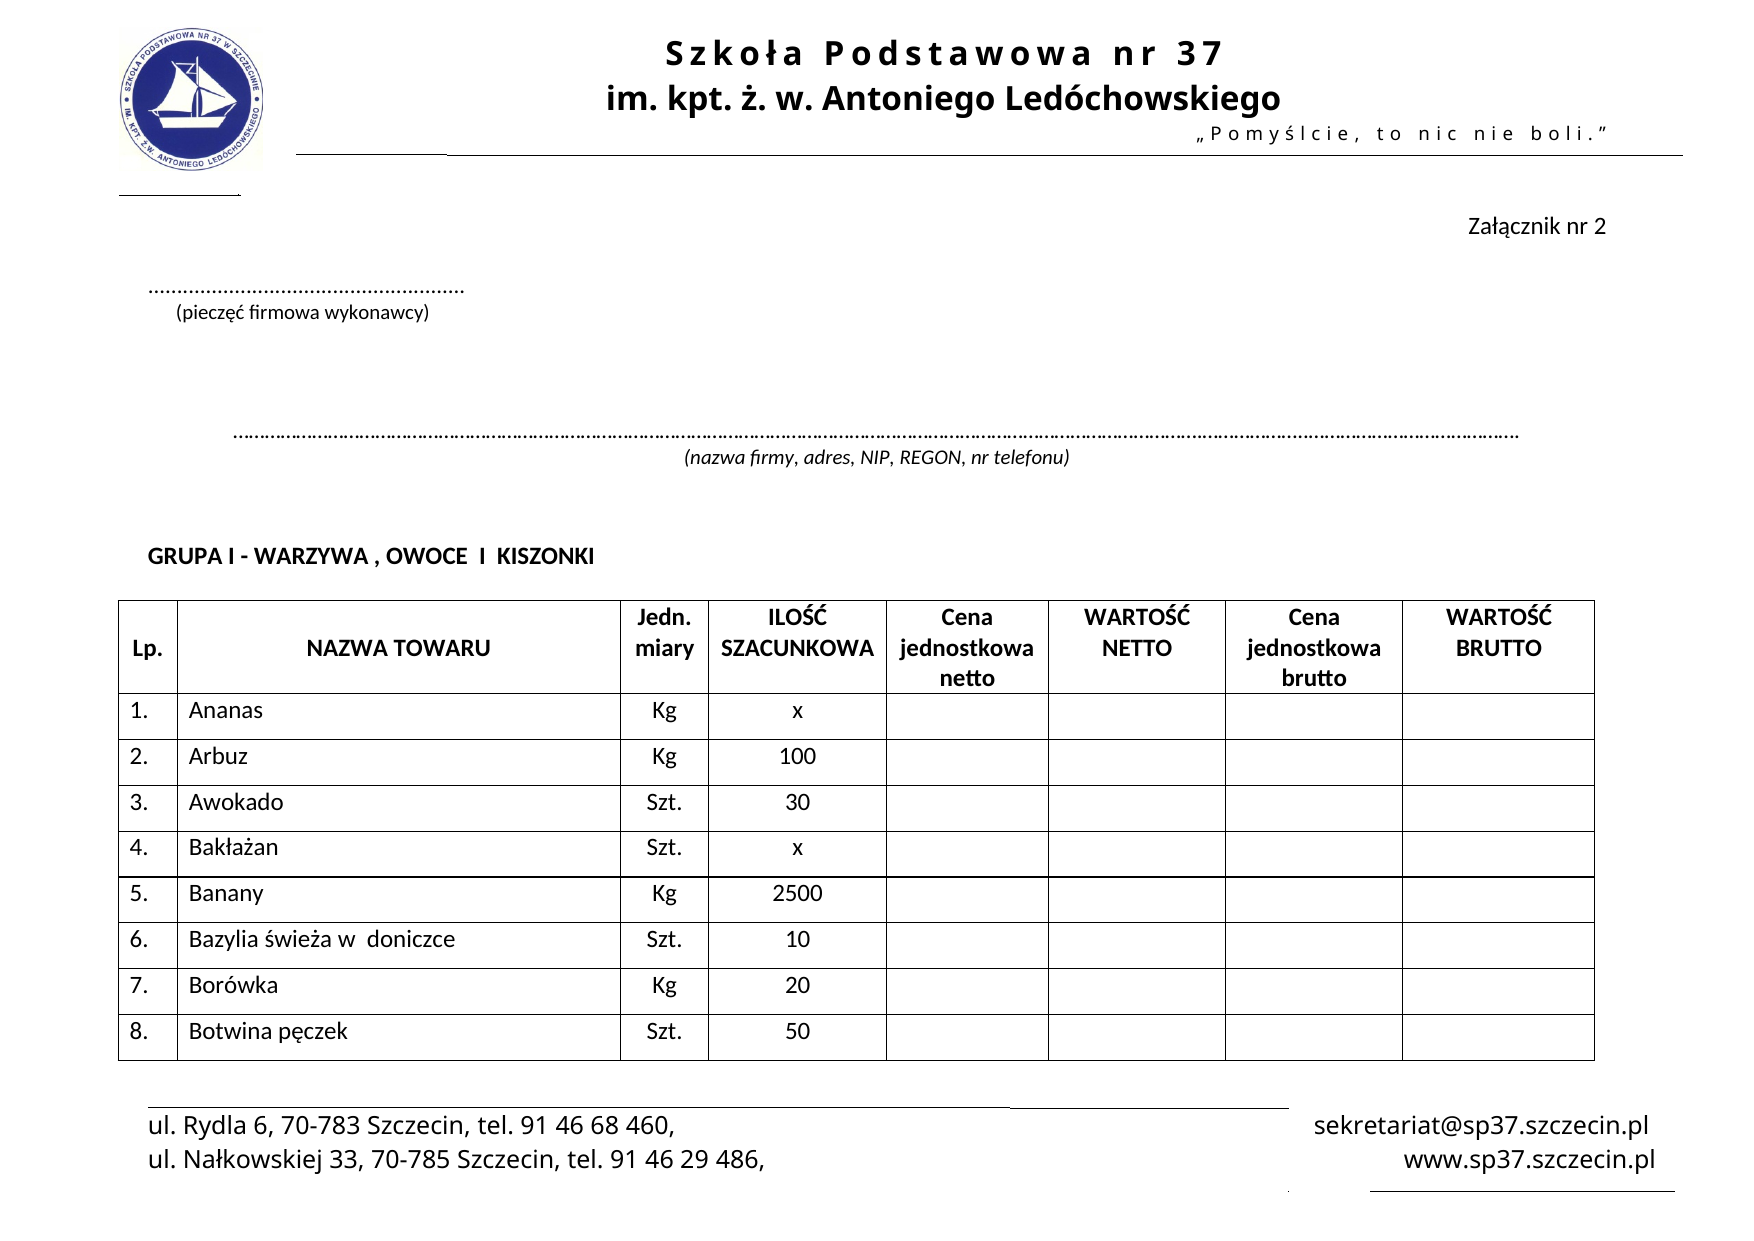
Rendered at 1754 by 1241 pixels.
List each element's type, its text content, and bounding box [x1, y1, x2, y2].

table_cell Borówka [178, 969, 620, 1014]
table_cell [887, 969, 1048, 1014]
table_cell [1226, 832, 1402, 876]
table_cell [887, 923, 1048, 968]
table_cell Szt. [621, 1015, 708, 1060]
table_cell Kg [621, 969, 708, 1014]
table_cell [1226, 694, 1402, 739]
table_cell Bakłażan [178, 832, 620, 876]
table_cell Kg [621, 740, 708, 785]
table_cell [1049, 969, 1225, 1014]
table_cell 50 [709, 1015, 886, 1060]
table_cell [119, 694, 177, 739]
table_header NAZWA TOWARU [178, 601, 620, 693]
table_cell [1403, 969, 1594, 1014]
table_cell Kg [621, 878, 708, 922]
table_cell Arbuz [178, 740, 620, 785]
text (pieczęć firmowa wykonawcy) [148, 299, 1606, 325]
table_cell [1049, 923, 1225, 968]
table_cell Bazylia świeża w doniczce [178, 923, 620, 968]
table_cell 20 [709, 969, 886, 1014]
table_cell [887, 1015, 1048, 1060]
text (nazwa firmy, adres, NIP, REGON, nr telefonu) [148, 444, 1606, 470]
table_cell [119, 832, 177, 876]
table_cell x [709, 694, 886, 739]
table_cell [1226, 969, 1402, 1014]
table_cell [1403, 878, 1594, 922]
table_cell [119, 878, 177, 922]
table_cell [887, 786, 1048, 831]
text GRUPA I - WARZYWA , OWOCE I KISZONKI [148, 540, 1606, 571]
table_cell Kg [621, 694, 708, 739]
table_cell [119, 969, 177, 1014]
table_cell [1226, 740, 1402, 785]
text ………………………………………………………………………………………………………………………………………………………………….………………..…………………………………. [148, 417, 1606, 444]
table_cell [1049, 740, 1225, 785]
table_header Lp. [119, 601, 177, 693]
table_cell [1049, 832, 1225, 876]
table_cell [1226, 878, 1402, 922]
table_header WARTOŚĆ BRUTTO [1403, 601, 1594, 693]
table_cell 100 [709, 740, 886, 785]
table_cell 30 [709, 786, 886, 831]
table_cell [1049, 1015, 1225, 1060]
table_cell Banany [178, 878, 620, 922]
table_cell 2500 [709, 878, 886, 922]
text ....................................................... [148, 272, 1606, 299]
table_cell [1226, 1015, 1402, 1060]
table_cell [887, 740, 1048, 785]
table_cell [1403, 694, 1594, 739]
table_cell [1403, 923, 1594, 968]
table_header ILOŚĆ SZACUNKOWA [709, 601, 886, 693]
table_header Jedn. miary [621, 601, 708, 693]
table_cell [1403, 832, 1594, 876]
table_cell [1403, 740, 1594, 785]
table_header Cena jednostkowa brutto [1226, 601, 1402, 693]
table_cell Ananas [178, 694, 620, 739]
table_cell [119, 1015, 177, 1060]
table_cell [1049, 694, 1225, 739]
table_cell [1049, 878, 1225, 922]
table_cell [1226, 786, 1402, 831]
table_cell x [709, 832, 886, 876]
table_header Cena jednostkowa netto [887, 601, 1048, 693]
table_cell [887, 832, 1048, 876]
table_cell 10 [709, 923, 886, 968]
table_cell [1226, 923, 1402, 968]
table_cell [1403, 786, 1594, 831]
table_cell [1403, 1015, 1594, 1060]
table_cell [119, 923, 177, 968]
table_header WARTOŚĆ NETTO [1049, 601, 1225, 693]
table_cell [887, 694, 1048, 739]
table_cell Botwina pęczek [178, 1015, 620, 1060]
table_cell [1049, 786, 1225, 831]
table_cell Szt. [621, 832, 708, 876]
table_cell Szt. [621, 786, 708, 831]
table_cell [119, 740, 177, 785]
picture [119, 27, 263, 169]
table_cell [887, 878, 1048, 922]
text Załącznik nr 2 [148, 211, 1606, 241]
table_cell Awokado [178, 786, 620, 831]
table_cell Szt. [621, 923, 708, 968]
table_cell [119, 786, 177, 831]
